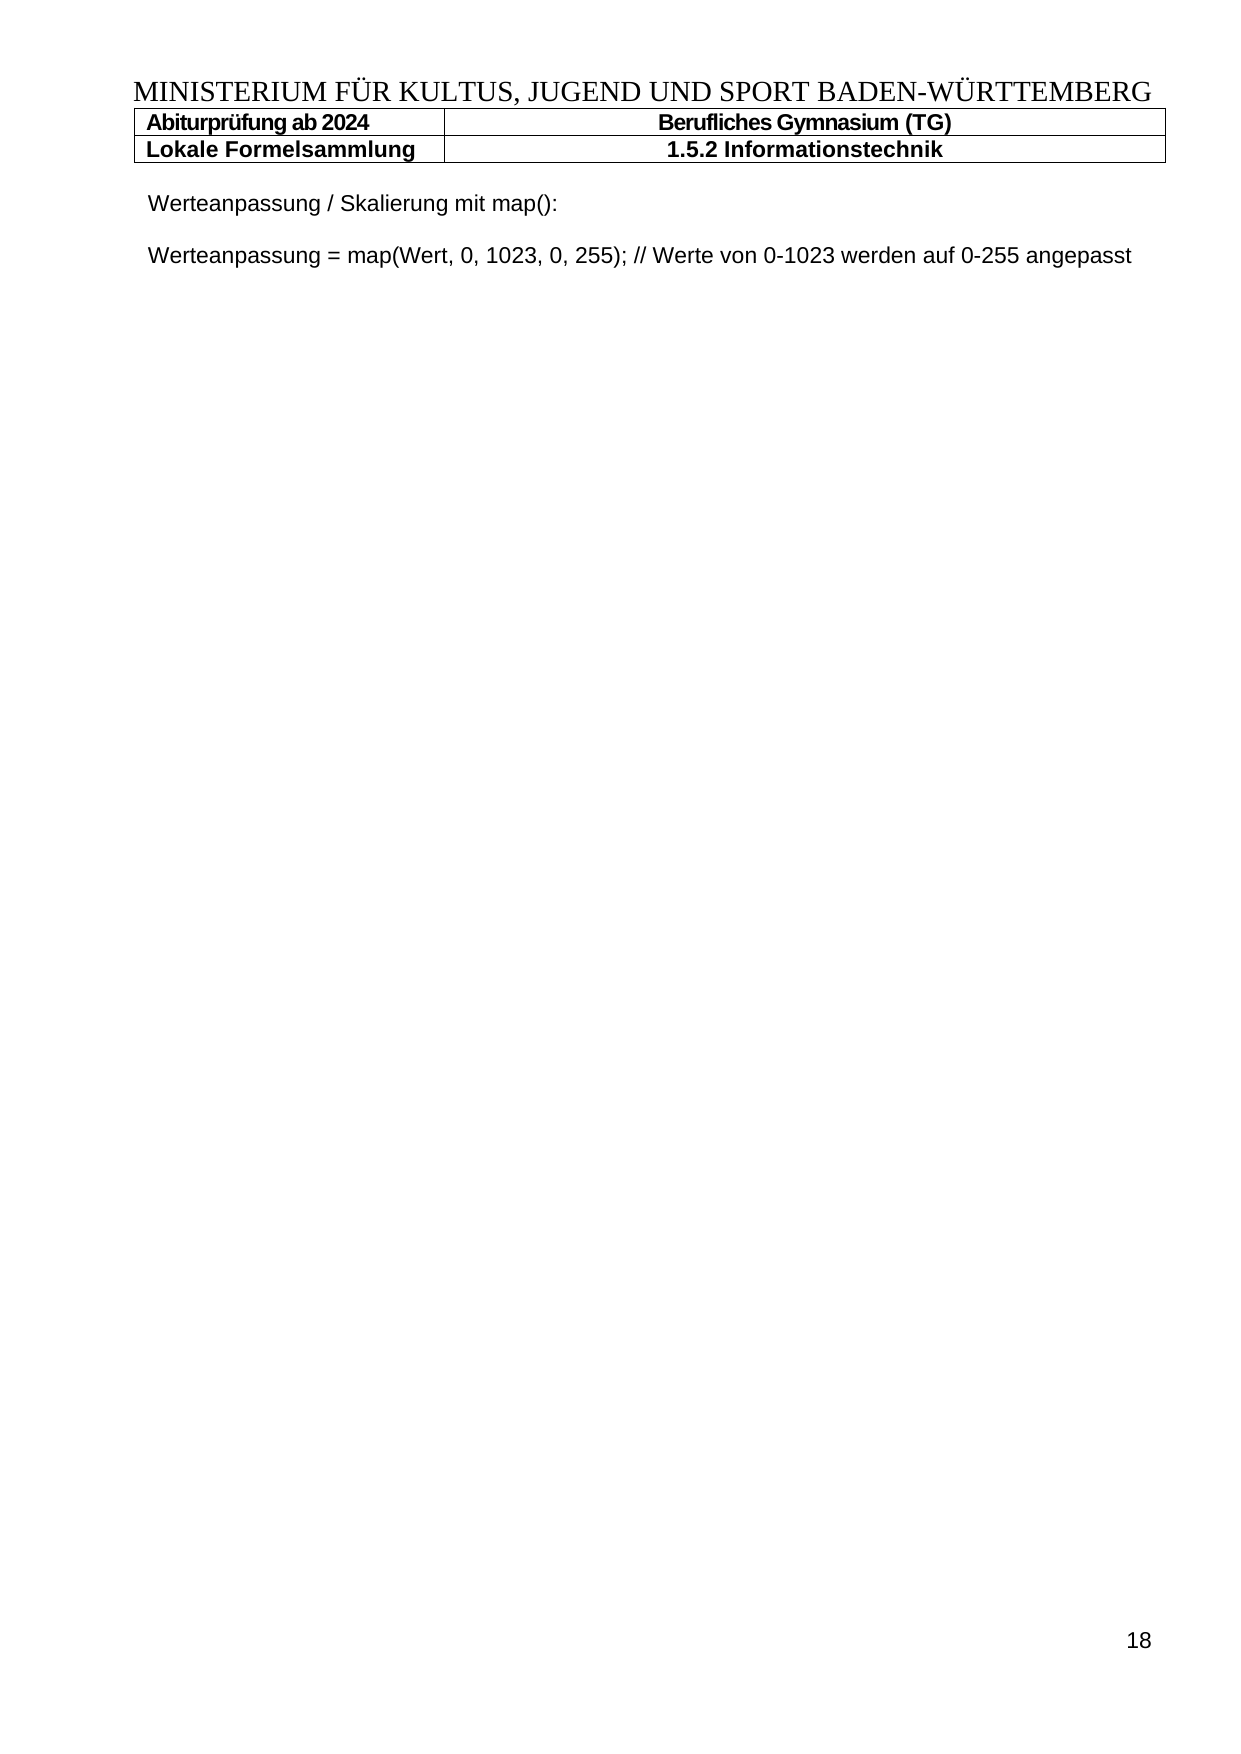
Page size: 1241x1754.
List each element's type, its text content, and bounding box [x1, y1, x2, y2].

text Werteanpassung / Skalierung mit map(): [148, 190, 1152, 216]
text Werteanpassung = map(Wert, 0, 1023, 0, 255); // Werte von 0-1023 werden auf 0-255 angepasst [148, 242, 1152, 269]
